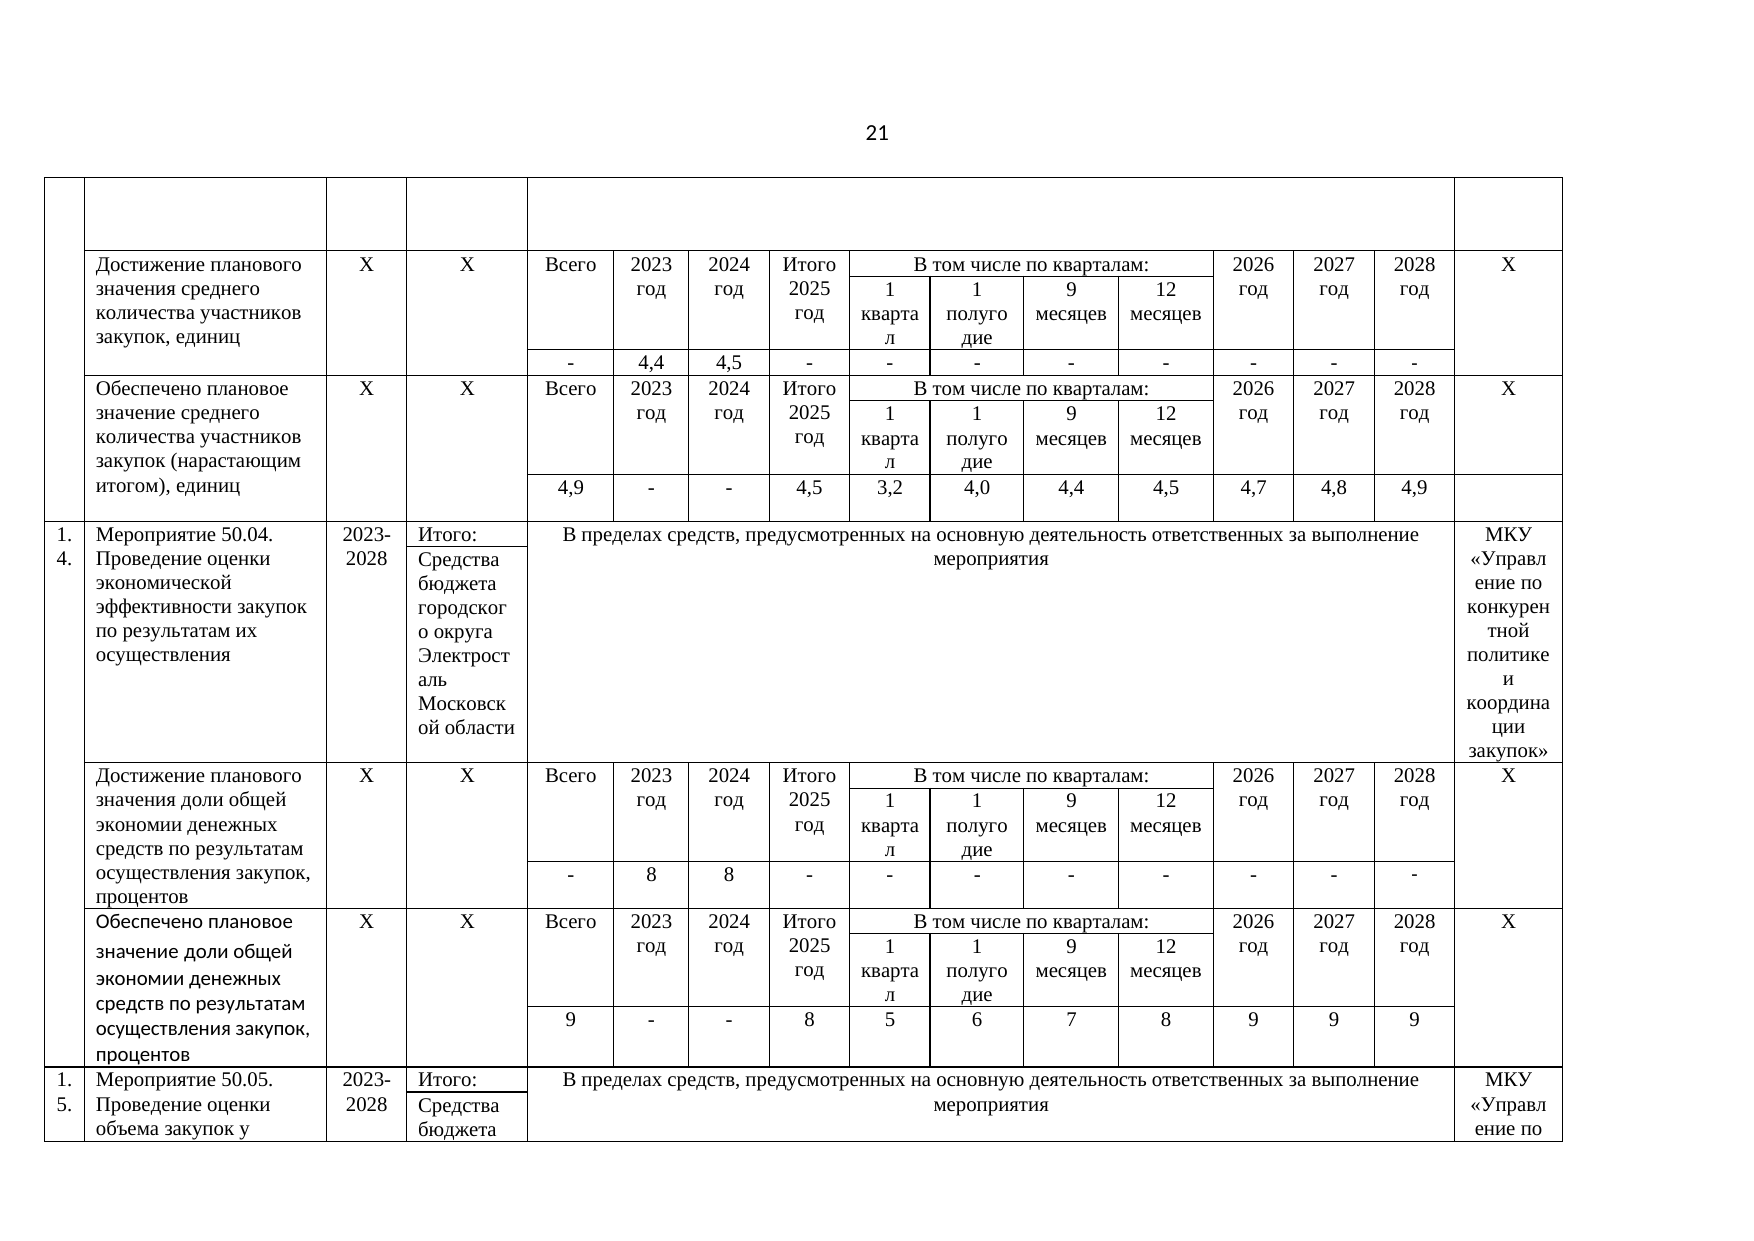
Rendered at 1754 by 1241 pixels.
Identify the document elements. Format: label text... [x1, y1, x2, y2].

table_cell - [1294, 350, 1374, 375]
table_cell - [1119, 350, 1213, 375]
table_cell В том числе по кварталам: [850, 376, 1213, 400]
table_cell - [689, 475, 769, 521]
table_cell - [1024, 350, 1118, 375]
table_cell - [1214, 350, 1293, 375]
table_cell 2023 год [614, 251, 688, 349]
table_cell 4,4 [614, 350, 688, 375]
table_cell Х [327, 909, 406, 1066]
table_cell В том числе по кварталам: [850, 763, 1213, 787]
table_cell Достижение планового значения среднего количества участников закупок, единиц [85, 251, 326, 375]
table_cell Итого: [407, 1068, 527, 1091]
table_cell Итого 2025 год [770, 909, 849, 1006]
table_cell 9 месяцев [1024, 934, 1118, 1006]
table_cell 5 [850, 1007, 929, 1066]
table_cell Всего [528, 251, 613, 349]
table_cell - [850, 862, 929, 908]
table_cell 1 полугодие [931, 277, 1023, 349]
table_cell 1 квартал [850, 934, 929, 1006]
table_cell Х [327, 376, 406, 521]
table_cell Итого 2025 год [770, 763, 849, 861]
table_cell 3,2 [850, 475, 929, 521]
table_cell Х [1455, 763, 1562, 908]
table_cell 4,9 [1375, 475, 1454, 521]
table_cell В том числе по кварталам: [850, 909, 1213, 933]
table_cell 4,5 [689, 350, 769, 375]
table_cell 8 [1119, 1007, 1213, 1066]
table_cell Достижение планового значения доли общей экономии денежных средств по результатам осуществления закупок, процентов [85, 763, 326, 908]
table_cell В пределах средств, предусмотренных на основную деятельность ответственных за выполнение мероприятия [528, 522, 1454, 762]
table_cell 2023-2028 [327, 1068, 406, 1141]
table_cell 2026 год [1214, 909, 1293, 1006]
table_cell 2027 год [1294, 909, 1374, 1006]
table_cell 4,0 [931, 475, 1023, 521]
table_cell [407, 1093, 527, 1141]
table_cell В том числе по кварталам: [850, 251, 1213, 276]
table_cell 4,8 [1294, 475, 1374, 521]
table_cell 9 [1375, 1007, 1454, 1066]
table_cell - [1119, 862, 1213, 908]
table_cell - [1375, 350, 1454, 375]
table_cell Обеспечено плановое значение среднего количества участников закупок (нарастающим итогом), единиц [85, 376, 326, 521]
table_cell Обеспечено плановое значение доли общей экономии денежных средств по результатам осуществления закупок, процентов [85, 909, 326, 1066]
table_cell 4,5 [1119, 475, 1213, 521]
table_cell 9 [528, 1007, 613, 1066]
table_cell Х [407, 376, 527, 521]
table_cell Мероприятие 50.05. Проведение оценки объема закупок у единственного поставщика (подрядчика, исполнителя) [85, 1068, 326, 1141]
table_cell 2024 год [689, 376, 769, 473]
table_cell - [931, 350, 1023, 375]
table_cell - [770, 862, 849, 908]
table_cell [1455, 475, 1562, 521]
table_cell 1 квартал [850, 789, 929, 861]
table_cell 1.5. [45, 1068, 84, 1141]
table_cell Х [1455, 909, 1562, 1066]
table_cell Х [407, 763, 527, 908]
table_cell - [689, 1007, 769, 1066]
table_cell Средства бюджета городского округа Электросталь Московской области [407, 547, 527, 762]
table_cell 12 месяцев [1119, 934, 1213, 1006]
table_cell 8 [689, 862, 769, 908]
table_cell 9 месяцев [1024, 401, 1118, 473]
table_cell - [528, 350, 613, 375]
table_cell - [770, 350, 849, 375]
table_cell - [1024, 862, 1118, 908]
table_cell 1 полугодие [931, 934, 1023, 1006]
table_cell 2023 год [614, 763, 688, 861]
table_cell В пределах средств, предусмотренных на основную деятельность ответственных за выполнение мероприятия [528, 1068, 1454, 1141]
table_cell 12 месяцев [1119, 401, 1213, 473]
table_cell МКУ «Управление по конкурентной политике и координации закупок» [1455, 522, 1562, 762]
table_cell 4,7 [1214, 475, 1293, 521]
table_cell 9 [1214, 1007, 1293, 1066]
table_cell 9 месяцев [1024, 277, 1118, 349]
table_cell Х [1455, 376, 1562, 473]
table_cell 6 [931, 1007, 1023, 1066]
table_cell 4,5 [770, 475, 849, 521]
table_cell - [614, 1007, 688, 1066]
table_cell 8 [770, 1007, 849, 1066]
table_cell Х [407, 909, 527, 1066]
table_cell Всего [528, 909, 613, 1006]
table_cell Х [327, 251, 406, 375]
table_cell - [1294, 862, 1374, 908]
table_cell Итого 2025 год [770, 251, 849, 349]
table_cell - [528, 862, 613, 908]
table_cell 7 [1024, 1007, 1118, 1066]
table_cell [407, 178, 527, 250]
table_cell 4,4 [1024, 475, 1118, 521]
table_cell 2024 год [689, 251, 769, 349]
table_cell 2023-2028 [327, 522, 406, 762]
table_cell 2028 год [1375, 376, 1454, 473]
table_cell 2028 год [1375, 763, 1454, 861]
table_cell 1 квартал [850, 401, 929, 473]
table_cell Итого: [407, 522, 527, 546]
table_cell МКУ «Управление по конкурентной политике и координации закупок» [1455, 1068, 1562, 1141]
table_cell 1 квартал [850, 277, 929, 349]
table_cell 2023 год [614, 909, 688, 1006]
table_cell 2028 год [1375, 251, 1454, 349]
table_cell Х [407, 251, 527, 375]
table_cell - [1375, 862, 1454, 908]
table_cell 2027 год [1294, 376, 1374, 473]
table_cell - [850, 350, 929, 375]
table_cell 8 [614, 862, 688, 908]
table_cell 9 [1294, 1007, 1374, 1066]
table_cell Мероприятие 50.04. Проведение оценки экономической эффективности закупок по результатам их осуществления [85, 522, 326, 762]
table_cell Всего [528, 376, 613, 473]
table_cell 2026 год [1214, 376, 1293, 473]
table_cell 2027 год [1294, 251, 1374, 349]
table_cell 1 полугодие [931, 401, 1023, 473]
table_cell Итого 2025 год [770, 376, 849, 473]
table_cell 2024 год [689, 909, 769, 1006]
table_cell 2026 год [1214, 763, 1293, 861]
table_cell 2027 год [1294, 763, 1374, 861]
table_cell Х [1455, 251, 1562, 375]
table_cell 1.4. [45, 522, 84, 1066]
table_cell Х [327, 763, 406, 908]
table_cell 2023 год [614, 376, 688, 473]
table_cell 2024 год [689, 763, 769, 861]
table_cell 4,9 [528, 475, 613, 521]
table_cell 9 месяцев [1024, 789, 1118, 861]
table_cell Всего [528, 763, 613, 861]
table_cell - [614, 475, 688, 521]
table_cell 2028 год [1375, 909, 1454, 1006]
table_cell 12 месяцев [1119, 277, 1213, 349]
table_cell - [1214, 862, 1293, 908]
table_cell 1 полугодие [931, 789, 1023, 861]
table_cell - [931, 862, 1023, 908]
table_cell 2026 год [1214, 251, 1293, 349]
table_cell 12 месяцев [1119, 789, 1213, 861]
